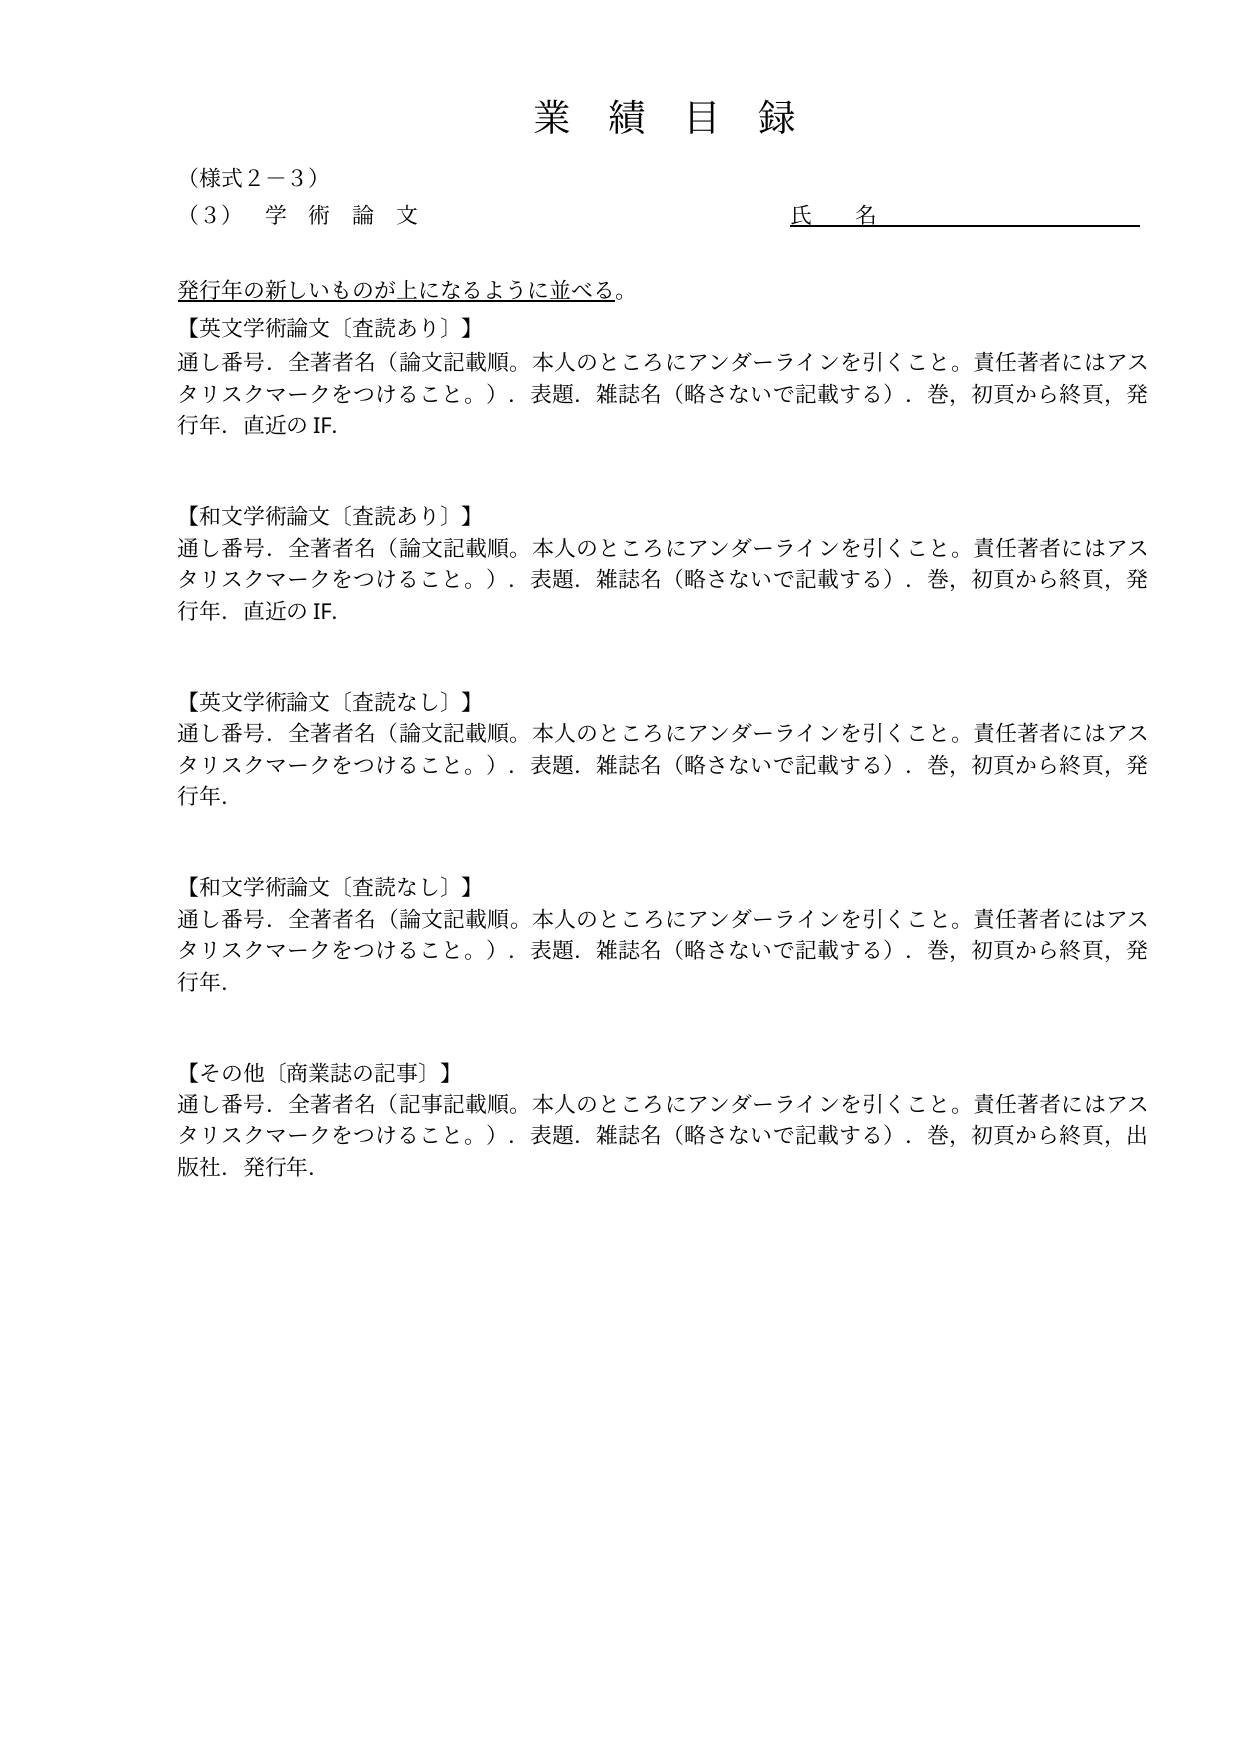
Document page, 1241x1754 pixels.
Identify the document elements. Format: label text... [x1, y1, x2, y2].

text 通し番号．全著者名（論文記載順。本人のところにアンダーラインを引くこと。責任著者にはアスタリスクマークをつけること。）．表題．雑誌名（略さないで記載する）．巻，初頁から終頁，発行年．直近のIF． [177, 345, 1152, 440]
text 通し番号．全著者名（記事記載順。本人のところにアンダーラインを引くこと。責任著者にはアスタリスクマークをつけること。）．表題．雑誌名（略さないで記載する）．巻，初頁から終頁，出版社．発行年． [177, 1087, 1152, 1182]
text 通し番号．全著者名（論文記載順。本人のところにアンダーラインを引くこと。責任著者にはアスタリスクマークをつけること。）．表題．雑誌名（略さないで記載する）．巻，初頁から終頁，発行年． [177, 902, 1152, 996]
text （３） 学 術 論 文 氏 名 [177, 195, 1152, 233]
text 【和文学術論文〔査読なし〕】 [177, 870, 1152, 902]
text 【英文学術論文〔査読あり〕】 [177, 308, 1152, 345]
text （様式２－３） [177, 158, 1152, 195]
text 【和文学術論文〔査読あり〕】 [177, 499, 1152, 531]
text 発行年の新しいものが上になるように並べる。 [177, 270, 1152, 308]
text 【英文学術論文〔査読なし〕】 [177, 685, 1152, 716]
text 【その他〔商業誌の記事〕】 [177, 1056, 1152, 1087]
text 通し番号．全著者名（論文記載順。本人のところにアンダーラインを引くこと。責任著者にはアスタリスクマークをつけること。）．表題．雑誌名（略さないで記載する）．巻，初頁から終頁，発行年． [177, 716, 1152, 811]
text 通し番号．全著者名（論文記載順。本人のところにアンダーラインを引くこと。責任著者にはアスタリスクマークをつけること。）．表題．雑誌名（略さないで記載する）．巻，初頁から終頁，発行年．直近のIF． [177, 531, 1152, 625]
